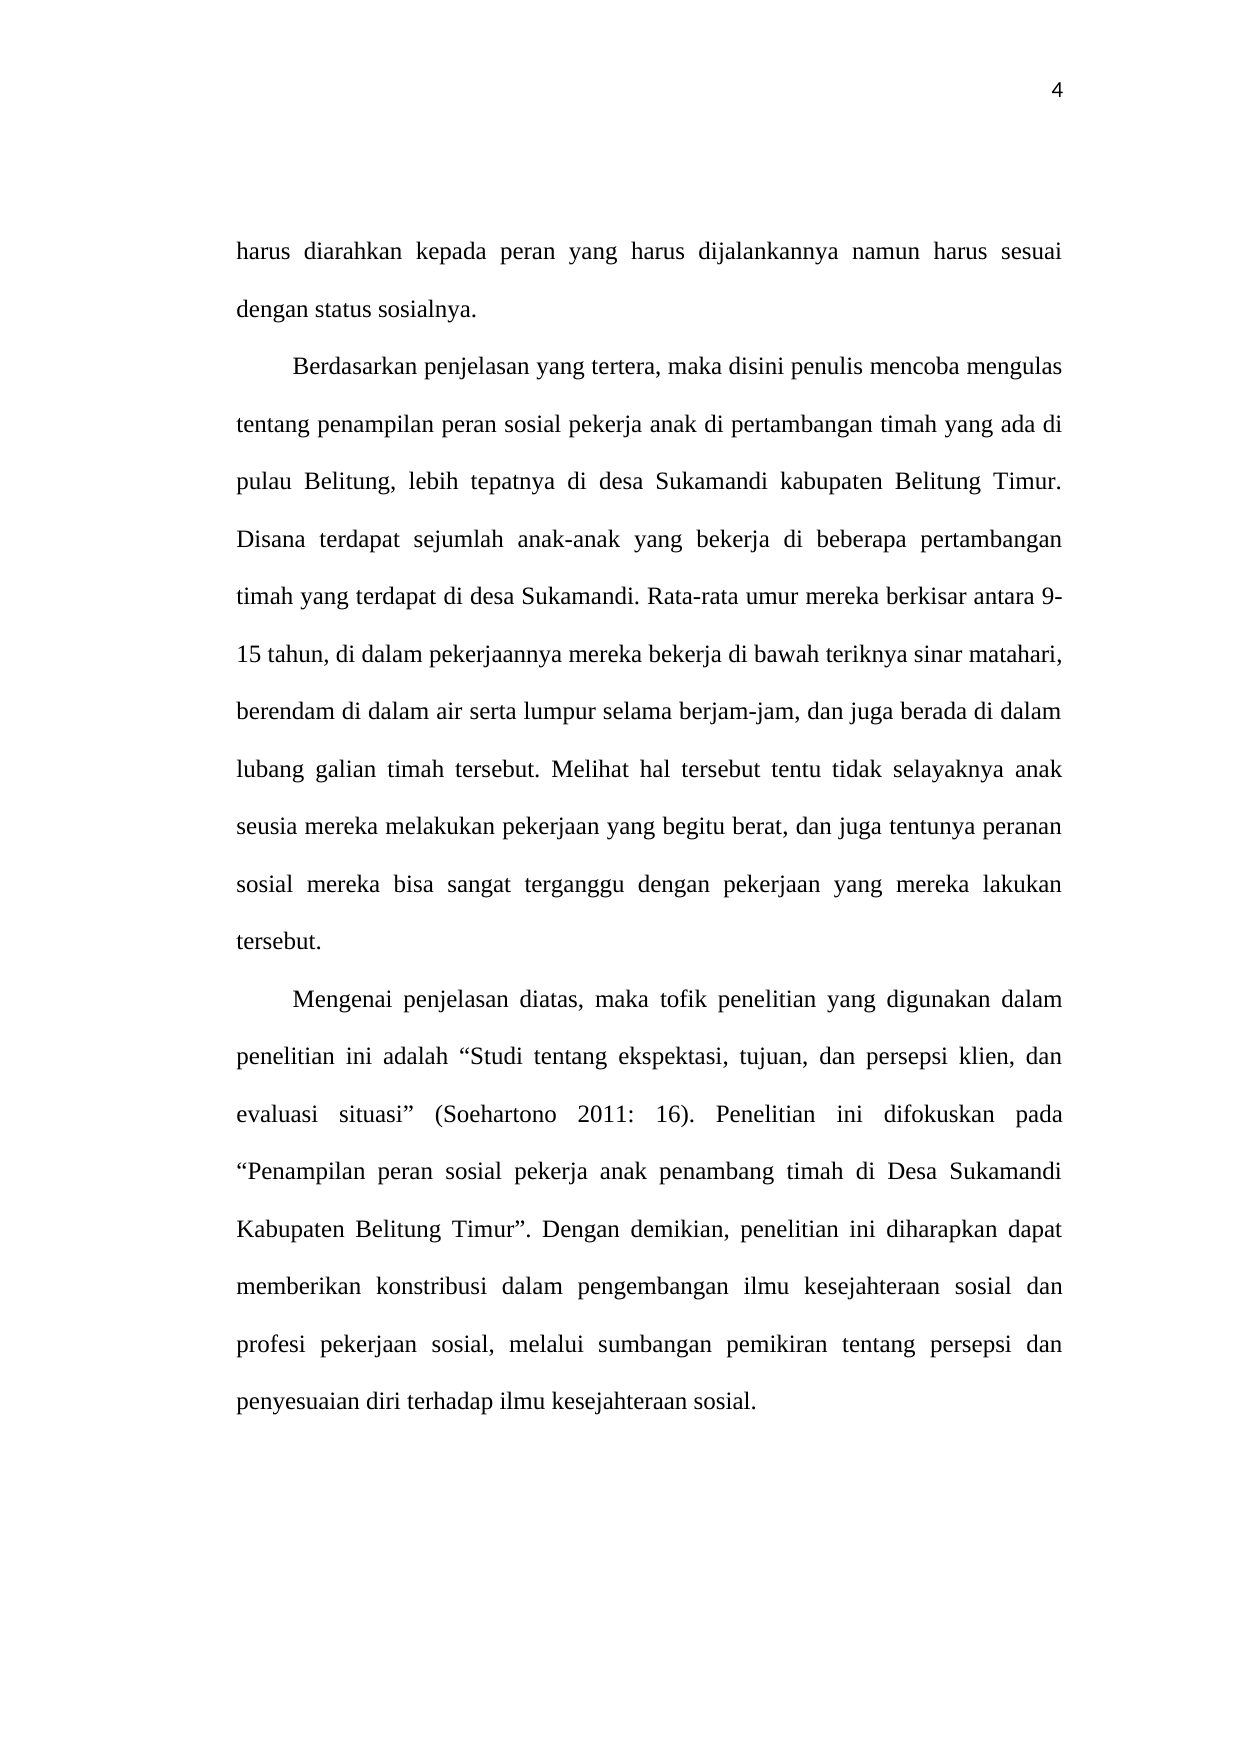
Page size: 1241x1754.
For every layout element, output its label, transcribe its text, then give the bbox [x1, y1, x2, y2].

text Mengenai penjelasan diatas, maka tofik penelitian yang digunakan dalam penelitian ini adalah “Studi tentang ekspektasi, tujuan, dan persepsi klien, dan evaluasi situasi” (Soehartono 2011: 16). Penelitian ini difokuskan pada “Penampilan peran sosial pekerja anak penambang timah di Desa Sukamandi Kabupaten Belitung Timur”. Dengan demikian, penelitian ini diharapkan dapat memberikan konstribusi dalam pengembangan ilmu kesejahteraan sosial dan profesi pekerjaan sosial, melalui sumbangan pemikiran tentang persepsi dan penyesuaian diri terhadap ilmu kesejahteraan sosial. [236, 984, 1063, 1415]
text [236, 236, 1063, 322]
text Berdasarkan penjelasan yang tertera, maka disini penulis mencoba mengulas tentang penampilan peran sosial pekerja anak di pertambangan timah yang ada di pulau Belitung, lebih tepatnya di desa Sukamandi kabupaten Belitung Timur. Disana terdapat sejumlah anak-anak yang bekerja di beberapa pertambangan timah yang terdapat di desa Sukamandi. Rata-rata umur mereka berkisar antara 9-15 tahun, di dalam pekerjaannya mereka bekerja di bawah teriknya sinar matahari, berendam di dalam air serta lumpur selama berjam-jam, dan juga berada di dalam lubang galian timah tersebut. Melihat hal tersebut tentu tidak selayaknya anak seusia mereka melakukan pekerjaan yang begitu berat, dan juga tentunya peranan sosial mereka bisa sangat terganggu dengan pekerjaan yang mereka lakukan tersebut. [236, 351, 1063, 955]
